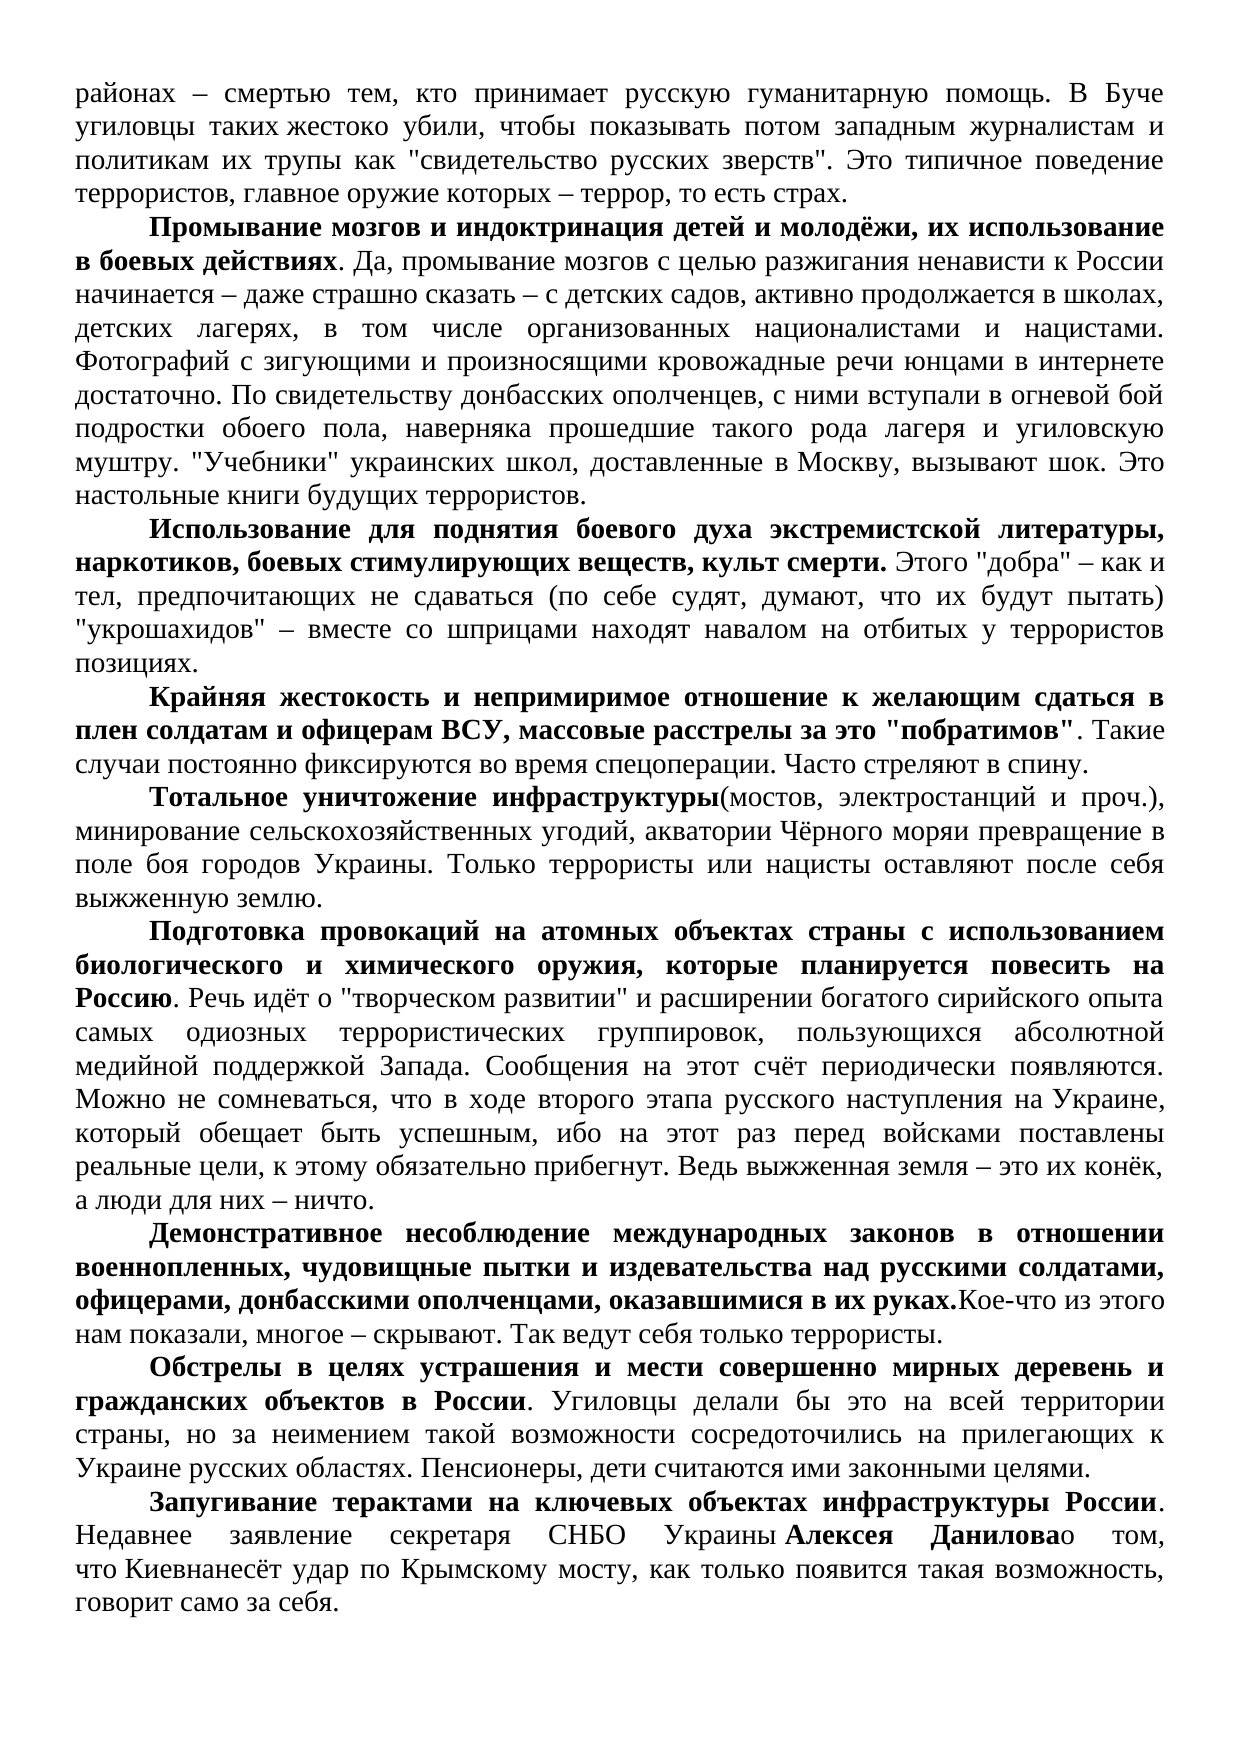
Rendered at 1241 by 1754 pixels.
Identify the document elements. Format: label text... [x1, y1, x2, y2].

text Крайняя жестокость и непримиримое отношение к желающим сдаться в плен солдатам и офицерам ВСУ, массовые расстрелы за это "побратимов". Такие случаи постоянно фиксируются во время спецоперации. Часто стреляют в спину. [75, 679, 1165, 779]
text Тотальное уничтожение инфраструктуры(мостов, электростанций и проч.), минирование сельскохозяйственных угодий, акватории Чёрного моряи превращение в поле боя городов Украины. Только террористы или нацисты оставляют после себя выжженную землю. [75, 779, 1165, 913]
text Промывание мозгов и индоктринация детей и молодёжи, их использование в боевых действиях. Да, промывание мозгов с целью разжигания ненависти к России начинается – даже страшно сказать – с детских садов, активно продолжается в школах, детских лагерях, в том числе организованных националистами и нацистами. Фотографий с зигующими и произносящими кровожадные речи юнцами в интернете достаточно. По свидетельству донбасских ополченцев, с ними вступали в огневой бой подростки обоего пола, наверняка прошедшие такого рода лагеря и угиловскую муштру. "Учебники" украинских школ, доставленные в Москву, вызывают шок. Это настольные книги будущих террористов. [75, 209, 1165, 511]
text Использование для поднятия боевого духа экстремистской литературы, наркотиков, боевых стимулирующих веществ, культ смерти. Этого "добра" – как и тел, предпочитающих не сдаваться (по себе судят, думают, что их будут пытать) "укрошахидов" – вместе со шприцами находят навалом на отбитых у террористов позициях. [75, 511, 1165, 679]
text Демонстративное несоблюдение международных законов в отношении военнопленных, чудовищные пытки и издевательства над русскими солдатами, офицерами, донбасскими ополченцами, оказавшимися в их руках.Кое-что из этого нам показали, многое – скрывают. Так ведут себя только террористы. [75, 1215, 1165, 1349]
text Запугивание терактами на ключевых объектах инфраструктуры России. Недавнее заявление секретаря СНБО Украины Алексея Даниловао том, что Киевнанесёт удар по Крымскому мосту, как только появится такая возможность, говорит само за себя. [75, 1484, 1165, 1618]
text Подготовка провокаций на атомных объектах страны с использованием биологического и химического оружия, которые планируется повесить на Россию. Речь идёт о "творческом развитии" и расширении богатого сирийского опыта самых одиозных террористических группировок, пользующихся абсолютной медийной поддержкой Запада. Сообщения на этот счёт периодически появляются. Можно не сомневаться, что в ходе второго этапа русского наступления на Украине, который обещает быть успешным, ибо на этот раз перед войсками поставлены реальные цели, к этому обязательно прибегнут. Ведь выжженная земля – это их конёк, а люди для них – ничто. [75, 913, 1165, 1215]
text Обстрелы в целях устрашения и мести совершенно мирных деревень и гражданских объектов в России. Угиловцы делали бы это на всей территории страны, но за неимением такой возможности сосредоточились на прилегающих к Украине русских областях. Пенсионеры, дети считаются ими законными целями. [75, 1349, 1165, 1484]
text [75, 75, 1165, 209]
